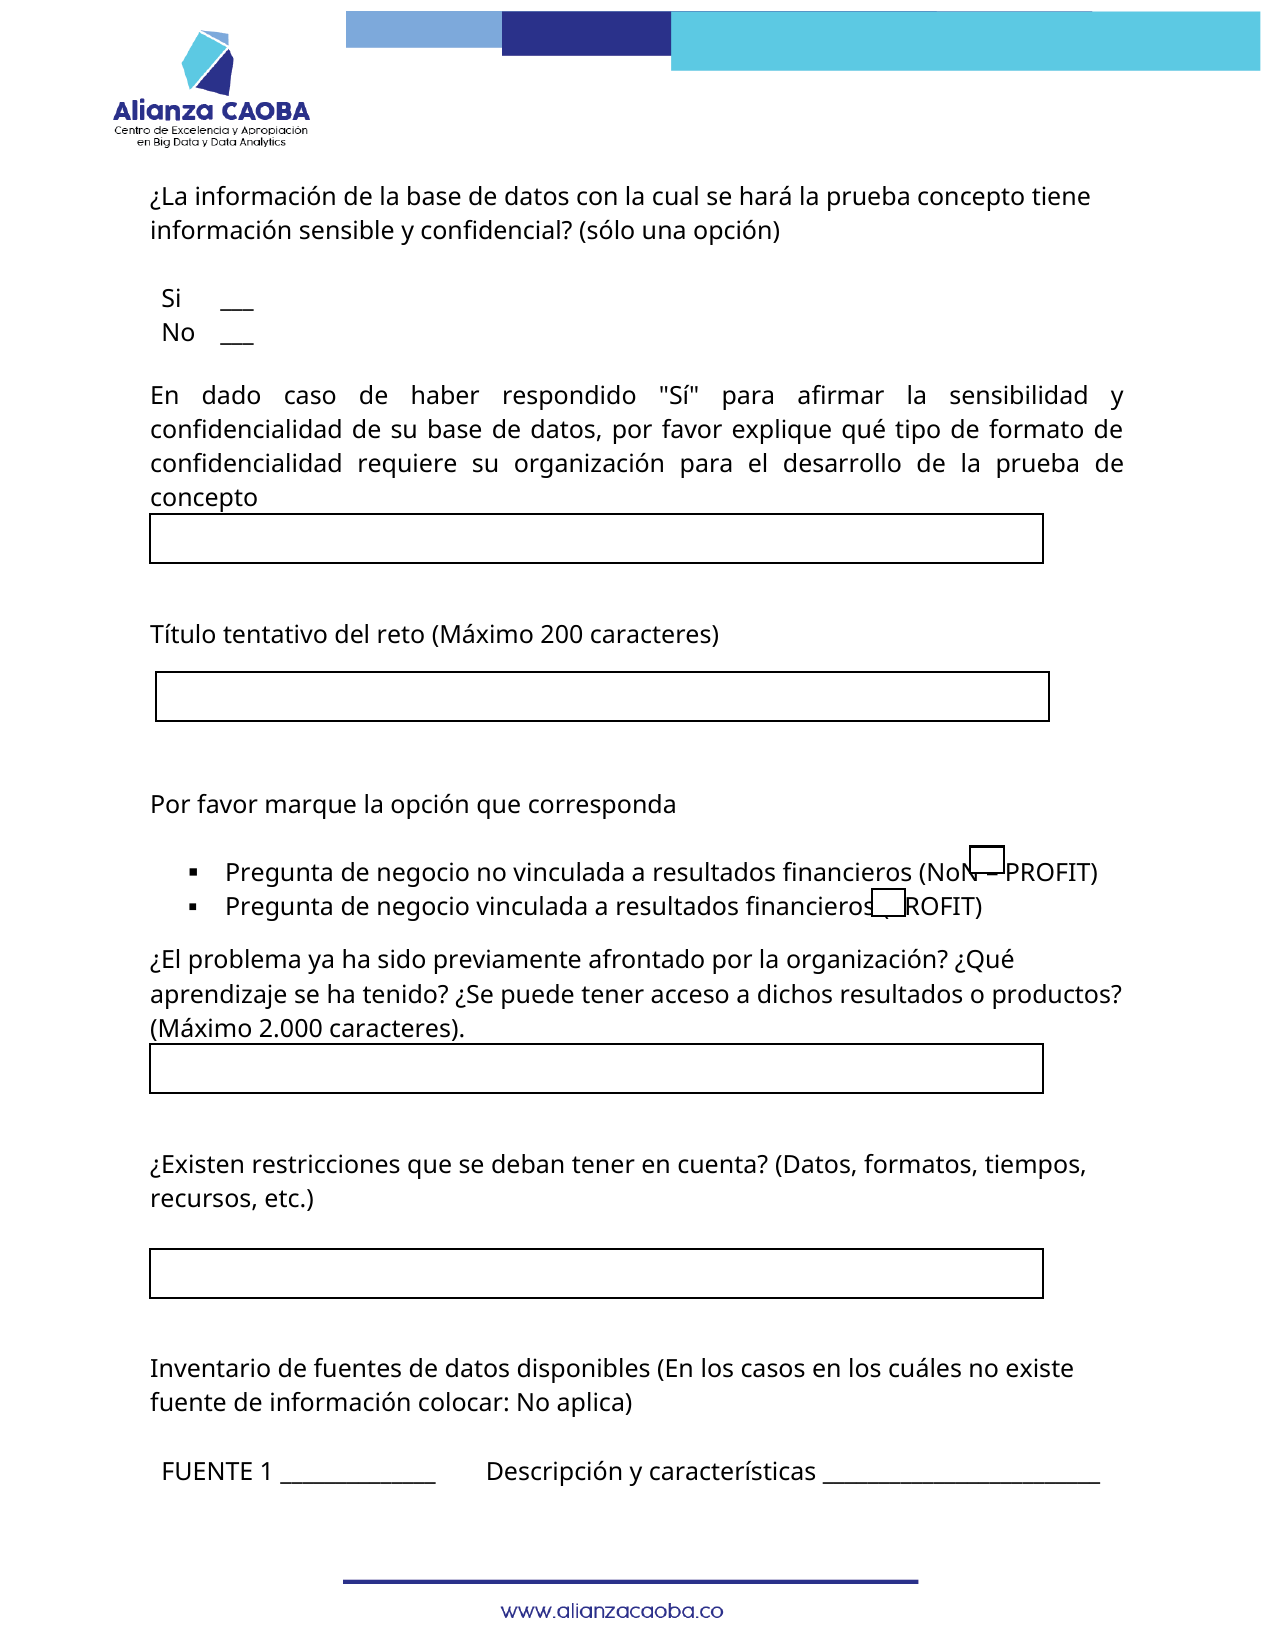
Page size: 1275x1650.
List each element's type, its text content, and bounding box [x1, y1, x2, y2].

table_header Si [150, 281, 209, 315]
table_cell No [150, 315, 209, 349]
text En dado caso de haber respondido "Sí" para afirmar la sensibilidad y confidencialidad de su base de datos, por favor explique qué tipo de formato de confidencialidad requiere su organización para el desarrollo de la prueba de concepto [150, 378, 1125, 514]
text Por favor marque la opción que corresponda [150, 787, 1125, 821]
text ¿La información de la base de datos con la cual se hará la prueba concepto tiene información sensible y confidencial? (sólo una opción) [150, 179, 1125, 247]
text Título tentativo del reto (Máximo 200 caracteres) [150, 616, 1125, 650]
list Pregunta de negocio vinculada a resultados financieros (PROFIT) [187, 889, 1125, 923]
picture [22, 1494, 1234, 1650]
text ¿El problema ya ha sido previamente afrontado por la organización? ¿Qué aprendizaje se ha tenido? ¿Se puede tener acceso a dichos resultados o productos? (Máximo 2.000 caracteres). [150, 942, 1125, 1044]
picture [16, 11, 1261, 158]
table_header FUENTE 1 ______________ [150, 1453, 474, 1487]
table_cell ___ [209, 315, 1124, 349]
text Inventario de fuentes de datos disponibles (En los casos en los cuáles no existe fuente de información colocar: No aplica) [150, 1351, 1125, 1419]
table_header ___ [209, 281, 1124, 315]
table_header Descripción y características _________________________ [474, 1453, 1124, 1487]
list Pregunta de negocio no vinculada a resultados financieros (NoN – PROFIT) [187, 855, 1125, 889]
text ¿Existen restricciones que se deban tener en cuenta? (Datos, formatos, tiempos, recursos, etc.) [150, 1147, 1125, 1215]
